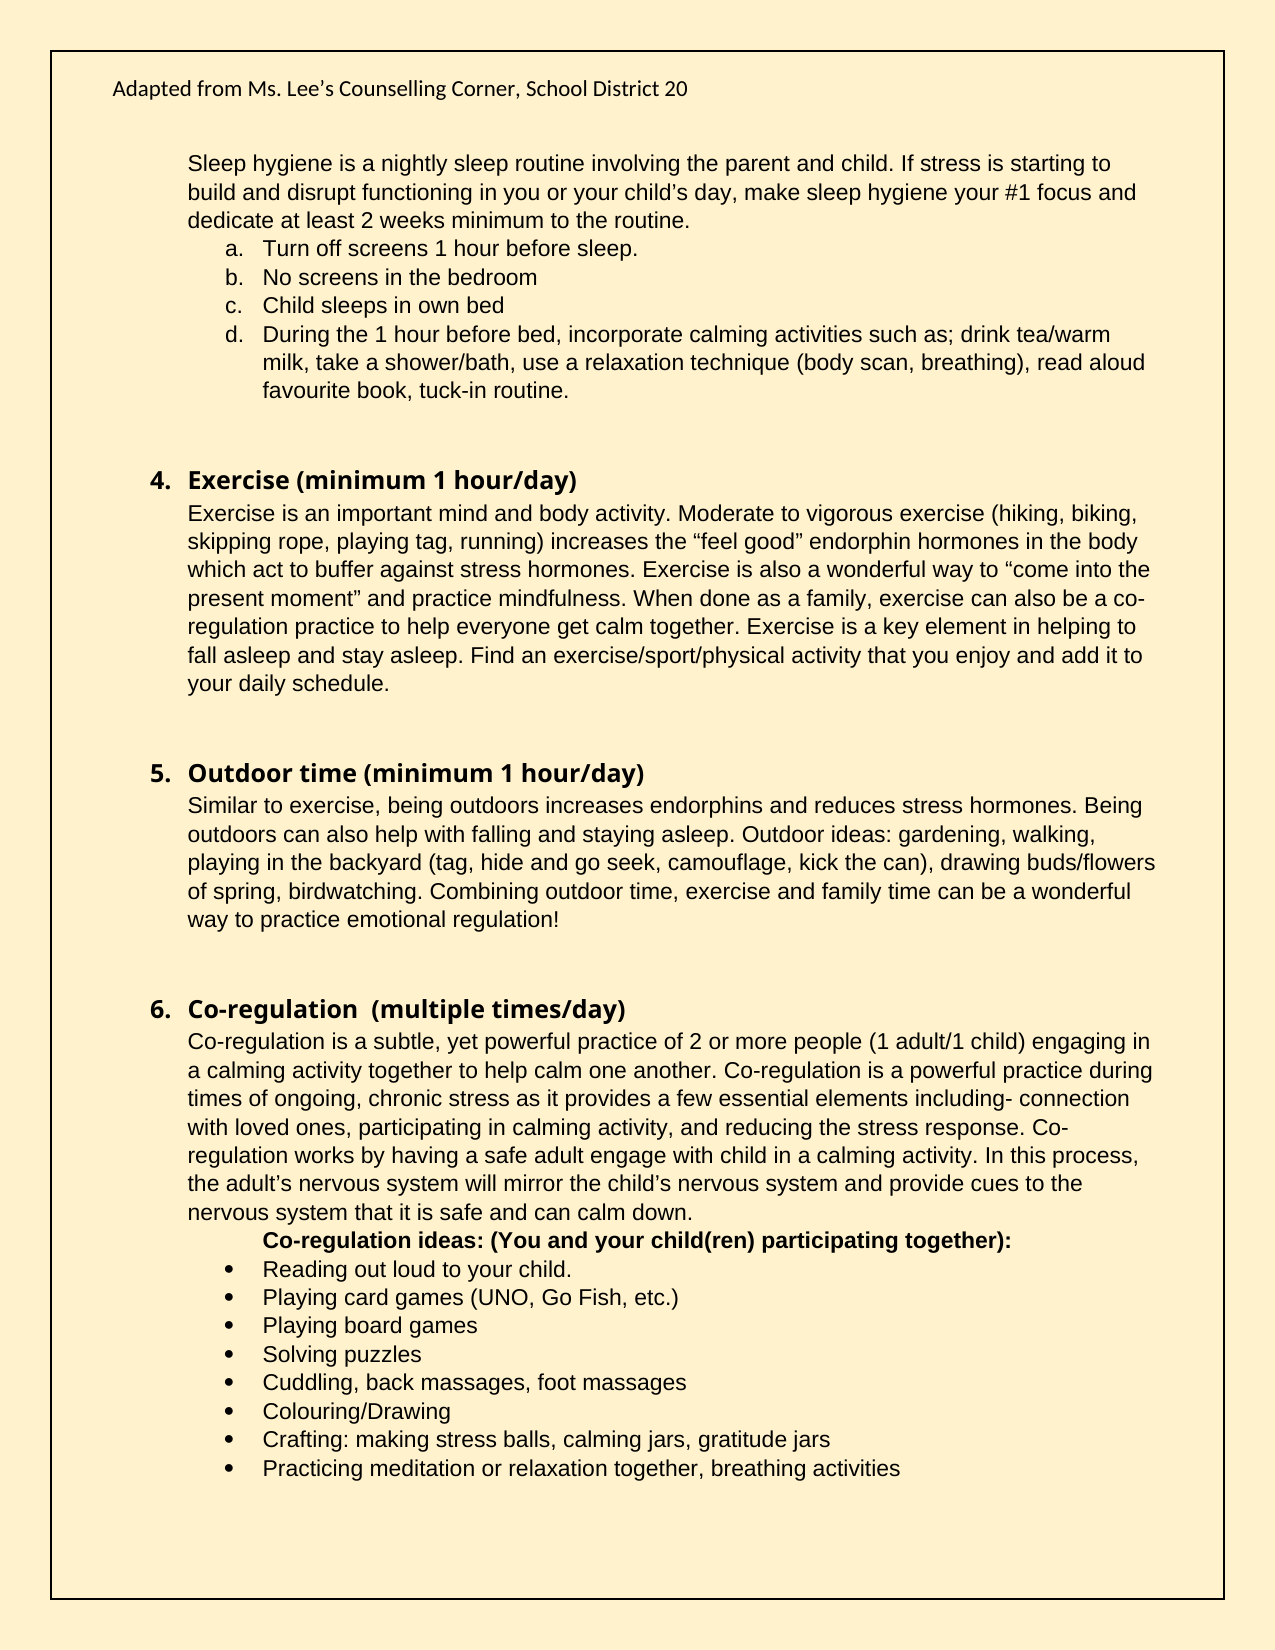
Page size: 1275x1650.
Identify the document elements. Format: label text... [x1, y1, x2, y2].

list Outdoor time (minimum 1 hour/day) [150, 756, 1162, 789]
list Cuddling, back massages, foot massages [225, 1369, 1162, 1396]
list Exercise is an important mind and body activity. Moderate to vigorous exercise (hiking, biking, skipping rope, playing tag, running) increases the “feel good” endorphin hormones in the body which act to buffer against stress hormones. Exercise is also a wonderful way to “come into the present moment” and practice mindfulness. When done as a family, exercise can also be a co-regulation practice to help everyone get calm together. Exercise is a key element in helping to fall asleep and stay asleep. Find an exercise/sport/physical activity that you enjoy and add it to your daily schedule. [187, 499, 1162, 697]
list Exercise (minimum 1 hour/day) [150, 463, 1162, 497]
list Sleep hygiene is a nightly sleep routine involving the parent and child. If stress is starting to build and disrupt functioning in you or your child’s day, make sleep hygiene your #1 focus and dedicate at least 2 weeks minimum to the routine. [187, 150, 1162, 233]
list Crafting: making stress balls, calming jars, gratitude jars [225, 1426, 1162, 1453]
list During the 1 hour before bed, incorporate calming activities such as; drink tea/warm milk, take a shower/bath, use a relaxation technique (body scan, breathing), read aloud favourite book, tuck-in routine. [225, 321, 1162, 404]
list Reading out loud to your child. [225, 1256, 1162, 1282]
list Colouring/Drawing [225, 1398, 1162, 1424]
list Turn off screens 1 hour before sleep. [225, 235, 1162, 262]
list Playing board games [225, 1312, 1162, 1339]
list Co-regulation (multiple times/day) [150, 991, 1162, 1025]
list Practicing meditation or relaxation together, breathing activities [225, 1455, 1162, 1481]
list No screens in the bedroom [225, 264, 1162, 290]
list Co-regulation is a subtle, yet powerful practice of 2 or more people (1 adult/1 child) engaging in a calming activity together to help calm one another. Co-regulation is a powerful practice during times of ongoing, chronic stress as it provides a few essential elements including- connection with loved ones, participating in calming activity, and reducing the stress response. Co-regulation works by having a safe adult engage with child in a calming activity. In this process, the adult’s nervous system will mirror the child’s nervous system and provide cues to the nervous system that it is safe and can calm down. [187, 1028, 1162, 1225]
list Playing card games (UNO, Go Fish, etc.) [225, 1284, 1162, 1310]
list Co-regulation ideas: (You and your child(ren) participating together): [187, 1227, 1162, 1253]
list Solving puzzles [225, 1341, 1162, 1367]
list Child sleeps in own bed [225, 292, 1162, 318]
list Similar to exercise, being outdoors increases endorphins and reduces stress hormones. Being outdoors can also help with falling and staying asleep. Outdoor ideas: gardening, walking, playing in the backyard (tag, hide and go seek, camouflage, kick the can), drawing buds/flowers of spring, birdwatching. Combining outdoor time, exercise and family time can be a wonderful way to practice emotional regulation! [187, 792, 1162, 932]
